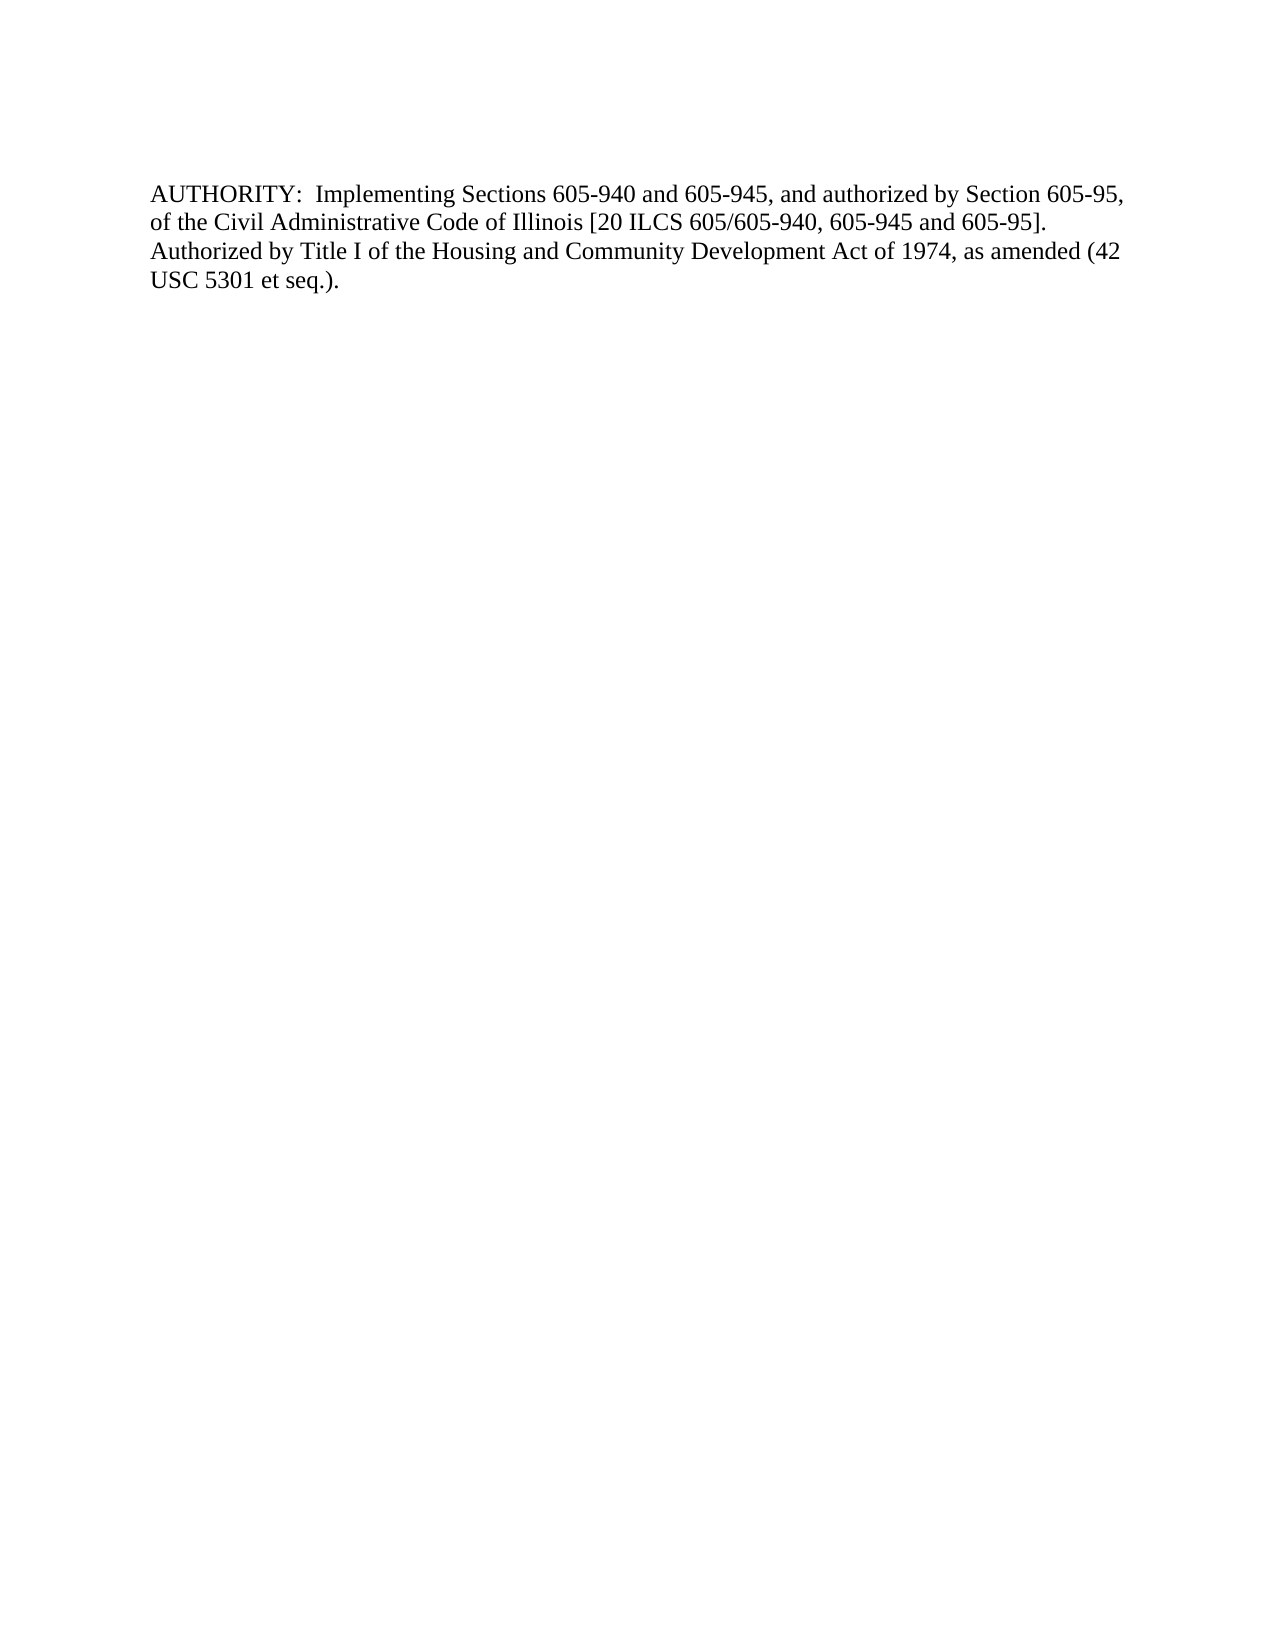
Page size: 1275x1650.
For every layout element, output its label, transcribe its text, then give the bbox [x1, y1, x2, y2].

text AUTHORITY: Implementing Sections 605-940 and 605-945, and authorized by Section 605-95, of the Civil Administrative Code of Illinois [20 ILCS 605/605-940, 605-945 and 605-95]. Authorized by Title I of the Housing and Community Development Act of 1974, as amended (42 USC 5301 et seq.). [150, 179, 1125, 294]
